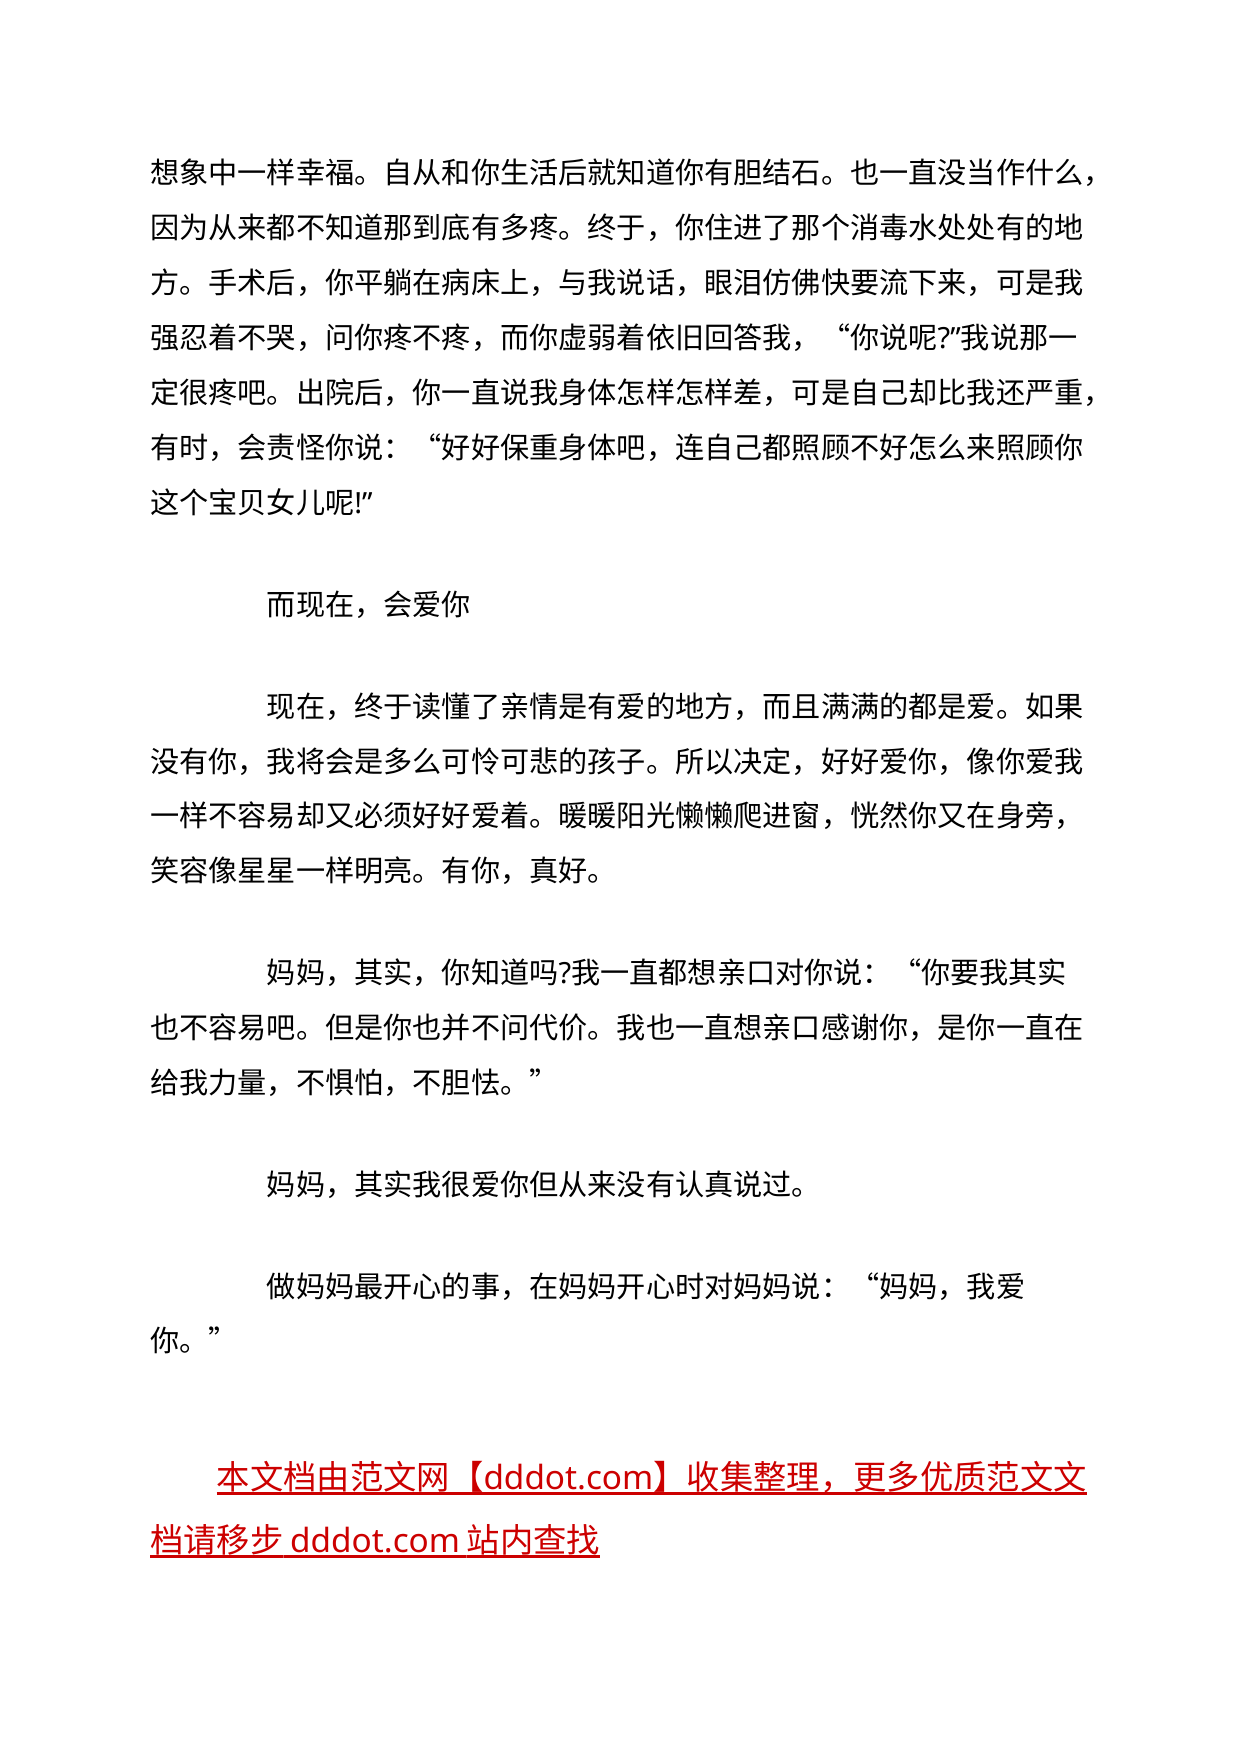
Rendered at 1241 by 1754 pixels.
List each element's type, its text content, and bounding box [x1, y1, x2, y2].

text 妈妈，其实，你知道吗?我一直都想亲口对你说：“你要我其实也不容易吧。但是你也并不问代价。我也一直想亲口感谢你，是你一直在给我力量，不惧怕，不胆怯。” [150, 950, 1090, 1102]
text 做妈妈最开心的事，在妈妈开心时对妈妈说：“妈妈，我爱你。” [150, 1263, 1090, 1360]
text 妈妈，其实我很爱你但从来没有认真说过。 [150, 1161, 1090, 1204]
text 本文档由范文网【dddot.com】收集整理，更多优质范文文档请移步dddot.com站内查找 [150, 1451, 1090, 1562]
text 而现在，会爱你 [150, 581, 1090, 624]
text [150, 150, 1090, 522]
text 现在，终于读懂了亲情是有爱的地方，而且满满的都是爱。如果没有你，我将会是多么可怜可悲的孩子。所以决定，好好爱你，像你爱我一样不容易却又必须好好爱着。暖暖阳光懒懒爬进窗，恍然你又在身旁，笑容像星星一样明亮。有你，真好。 [150, 683, 1090, 890]
